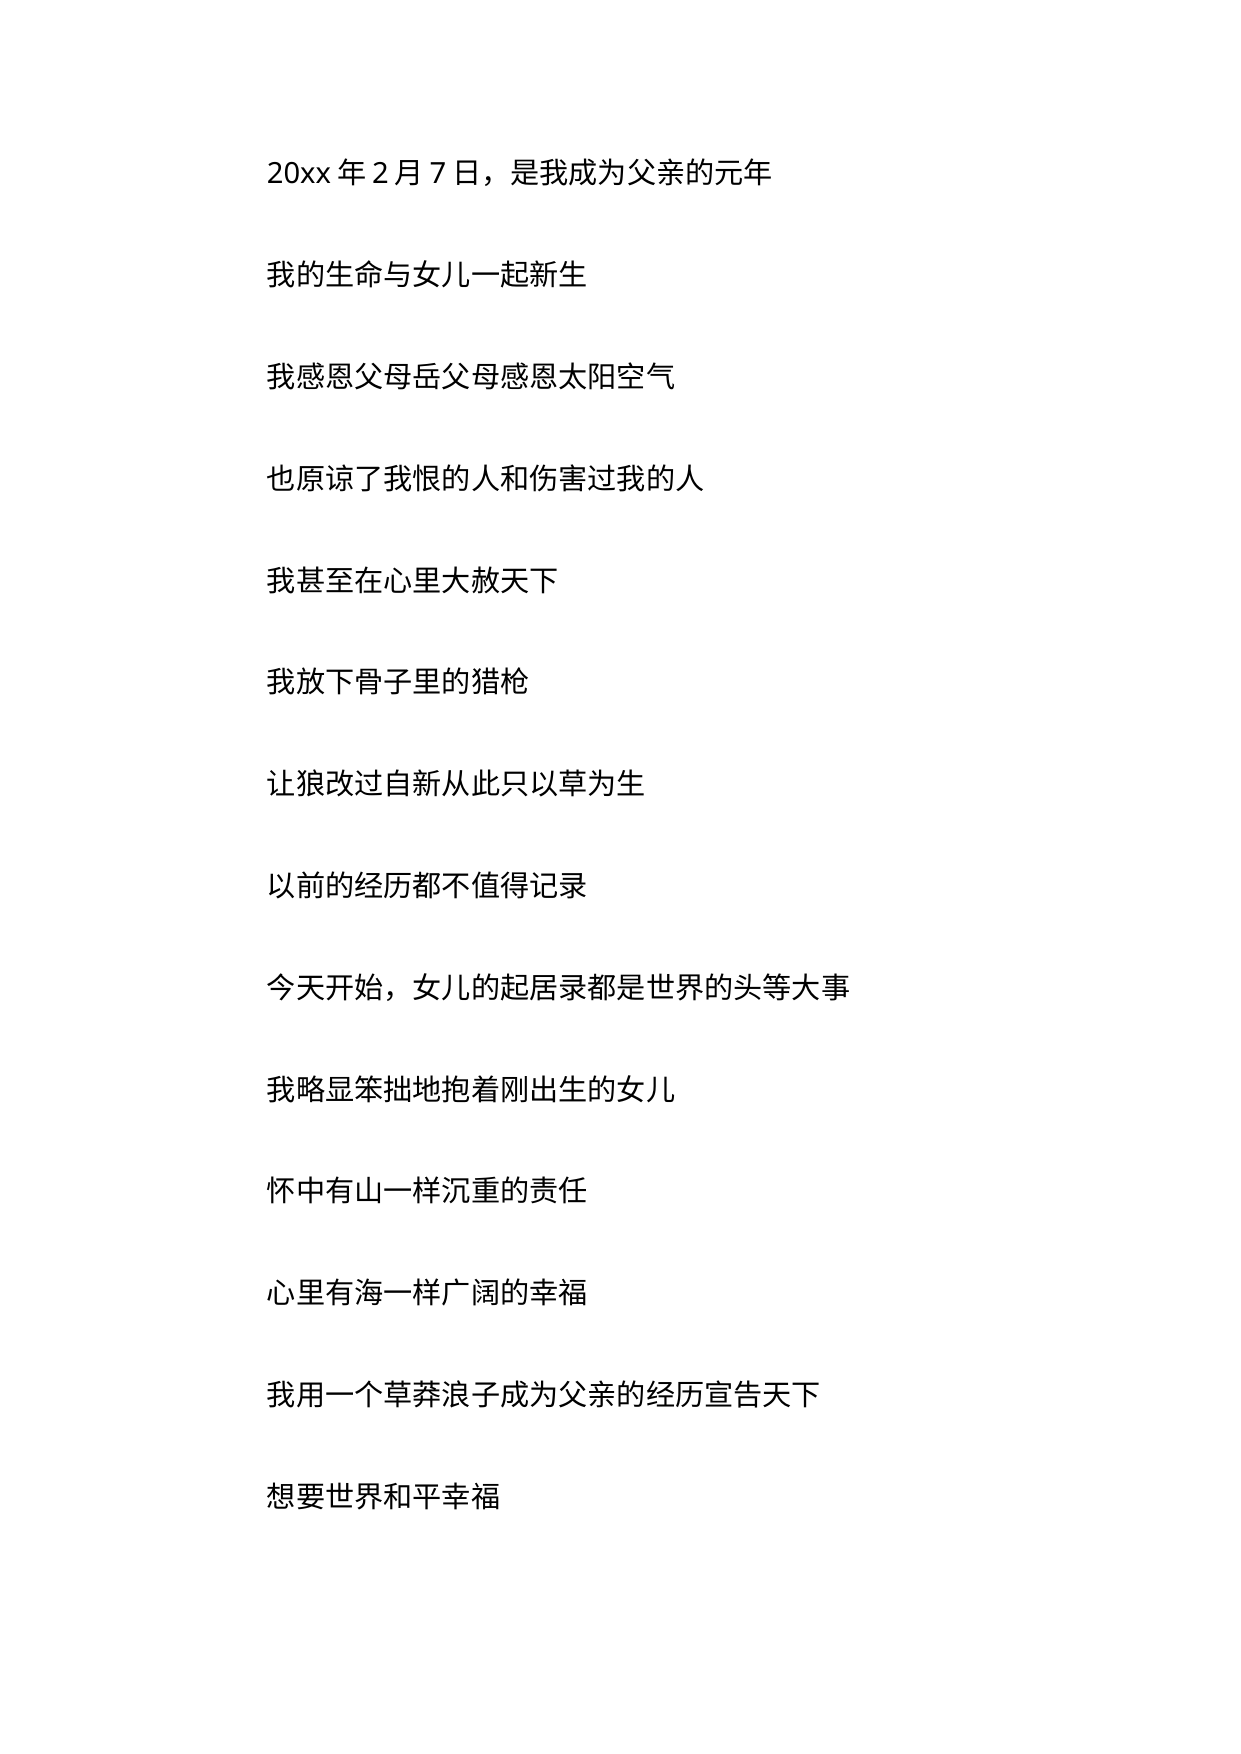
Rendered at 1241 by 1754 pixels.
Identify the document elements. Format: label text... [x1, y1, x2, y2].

text 让狼改过自新从此只以草为生 [150, 761, 1090, 803]
text 我略显笨拙地抱着刚出生的女儿 [150, 1066, 1090, 1108]
text 也原谅了我恨的人和伤害过我的人 [150, 456, 1090, 498]
text 我用一个草莽浪子成为父亲的经历宣告天下 [150, 1371, 1090, 1414]
text 想要世界和平幸福 [150, 1473, 1090, 1516]
text 怀中有山一样沉重的责任 [150, 1168, 1090, 1210]
text 我的生命与女儿一起新生 [150, 252, 1090, 294]
text 今天开始，女儿的起居录都是世界的头等大事 [150, 964, 1090, 1007]
text 我甚至在心里大赦天下 [150, 557, 1090, 599]
text 20xx年2月7日，是我成为父亲的元年 [150, 150, 1090, 192]
text 我感恩父母岳父母感恩太阳空气 [150, 354, 1090, 396]
text 以前的经历都不值得记录 [150, 863, 1090, 905]
text 心里有海一样广阔的幸福 [150, 1270, 1090, 1312]
text 我放下骨子里的猎枪 [150, 659, 1090, 701]
